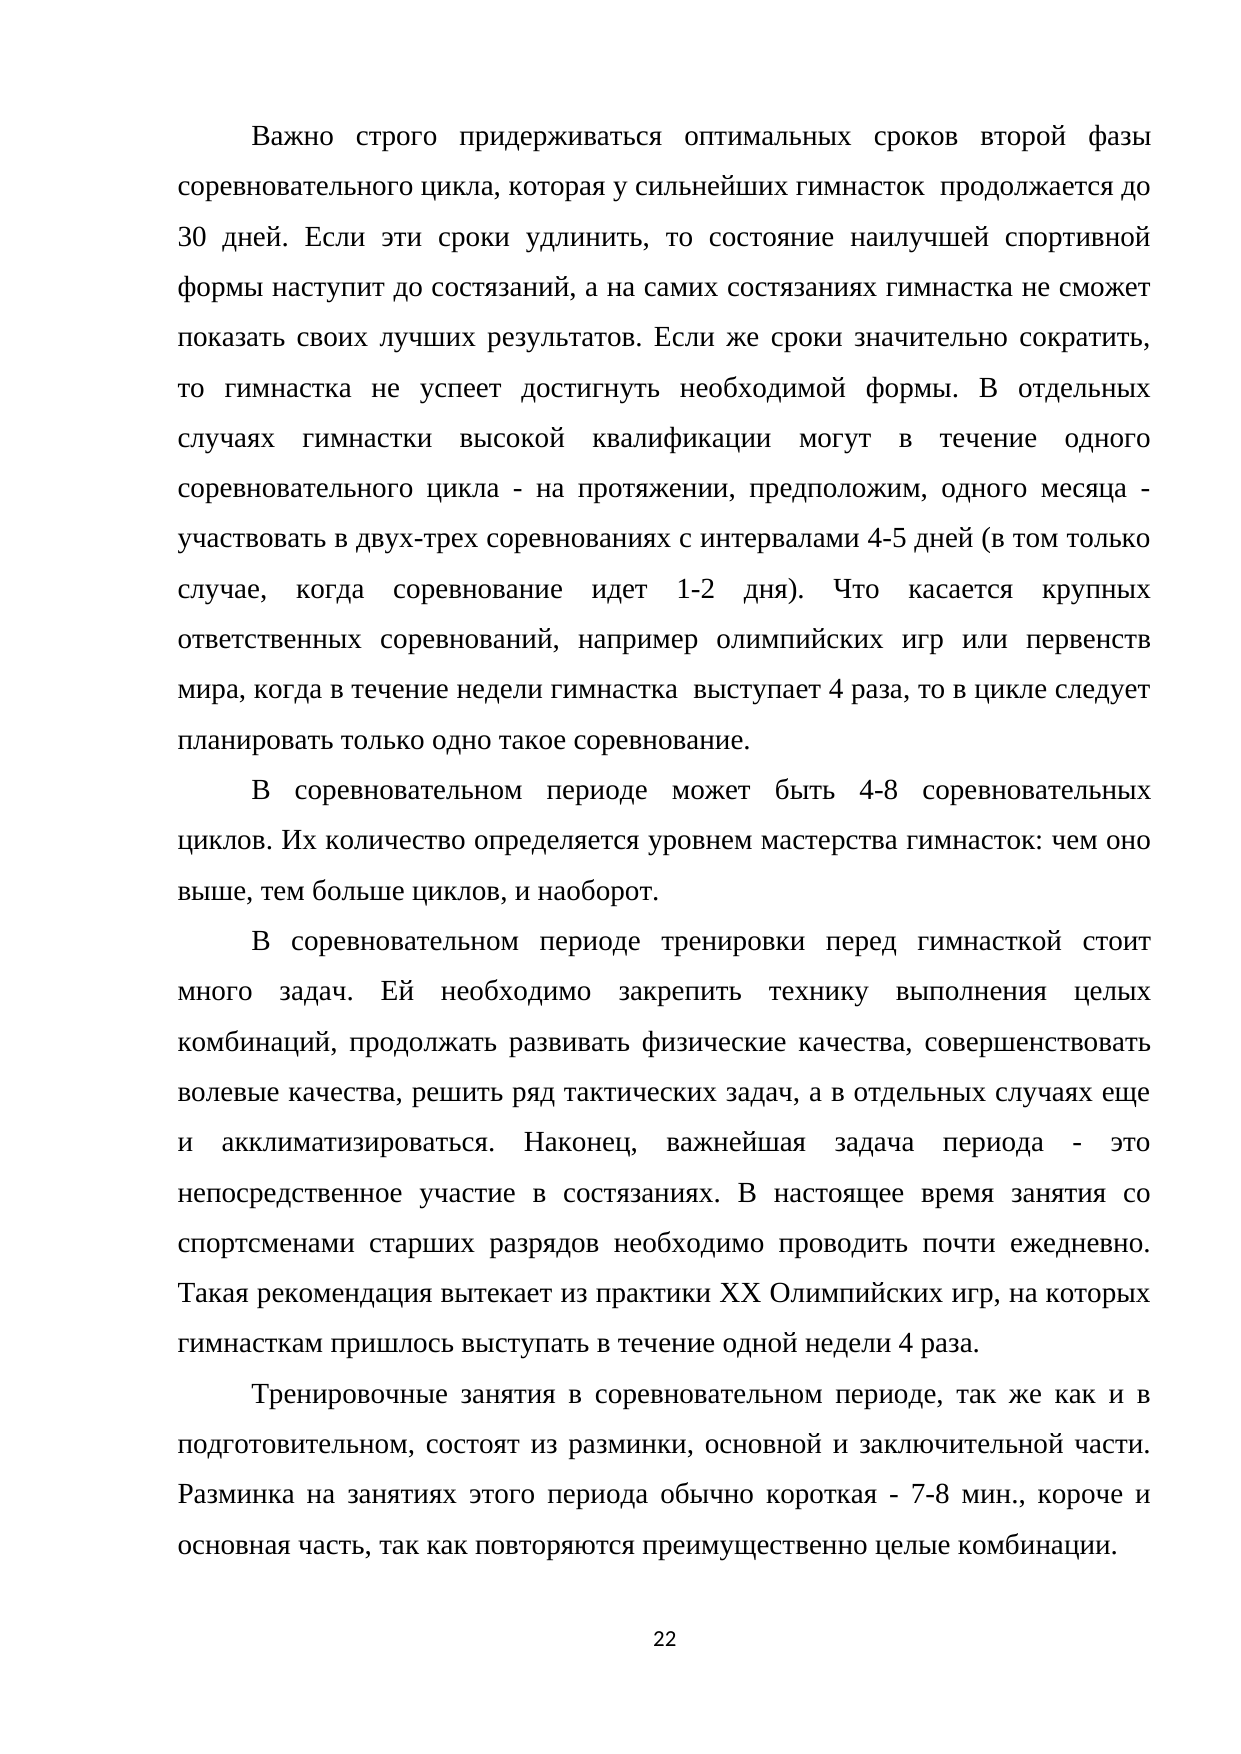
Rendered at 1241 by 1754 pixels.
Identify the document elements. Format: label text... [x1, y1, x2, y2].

text В соревновательном периоде может быть 4-8 соревновательных циклов. Их количество определяется уровнем мастерства гимнасток: чем оно выше, тем больше циклов, и наоборот. [177, 772, 1152, 906]
text Тренировочные занятия в соревновательном периоде, так же как и в подготовительном, состоят из разминки, основной и заключительной части. Разминка на занятиях этого периода обычно короткая - 7-8 мин., короче и основная часть, так как повторяются преимущественно целые комбинации. [177, 1376, 1152, 1560]
text В соревновательном периоде тренировки перед гимнасткой стоит много задач. Ей необходимо закрепить технику выполнения целых комбинаций, продолжать развивать физические качества, совершенствовать волевые качества, решить ряд тактических задач, а в отдельных случаях еще и акклиматизироваться. Наконец, важнейшая задача периода - это непосредственное участие в состязаниях. В настоящее время занятия со спортсменами старших разрядов необходимо проводить почти ежедневно. Такая рекомендация вытекает из практики XX Олимпийских игр, на которых гимнасткам пришлось выступать в течение одной недели 4 раза. [177, 923, 1152, 1359]
text Важно строго придерживаться оптимальных сроков второй фазы соревновательного цикла, которая у сильнейших гимнасток продолжается до 30 дней. Если эти сроки удлинить, то состояние наилучшей спортивной формы наступит до состязаний, а на самих состязаниях гимнастка не сможет показать своих лучших результатов. Если же сроки значительно сократить, то гимнастка не успеет достигнуть необходимой формы. В отдельных случаях гимнастки высокой квалификации могут в течение одного соревновательного цикла - на протяжении, предположим, одного месяца -участвовать в двух-трех соревнованиях с интервалами 4-5 дней (в том только случае, когда соревнование идет 1-2 дня). Что касается крупных ответственных соревнований, например олимпийских игр или первенств мира, когда в течение недели гимнастка выступает 4 раза, то в цикле следует планировать только одно такое соревнование. [177, 118, 1152, 755]
